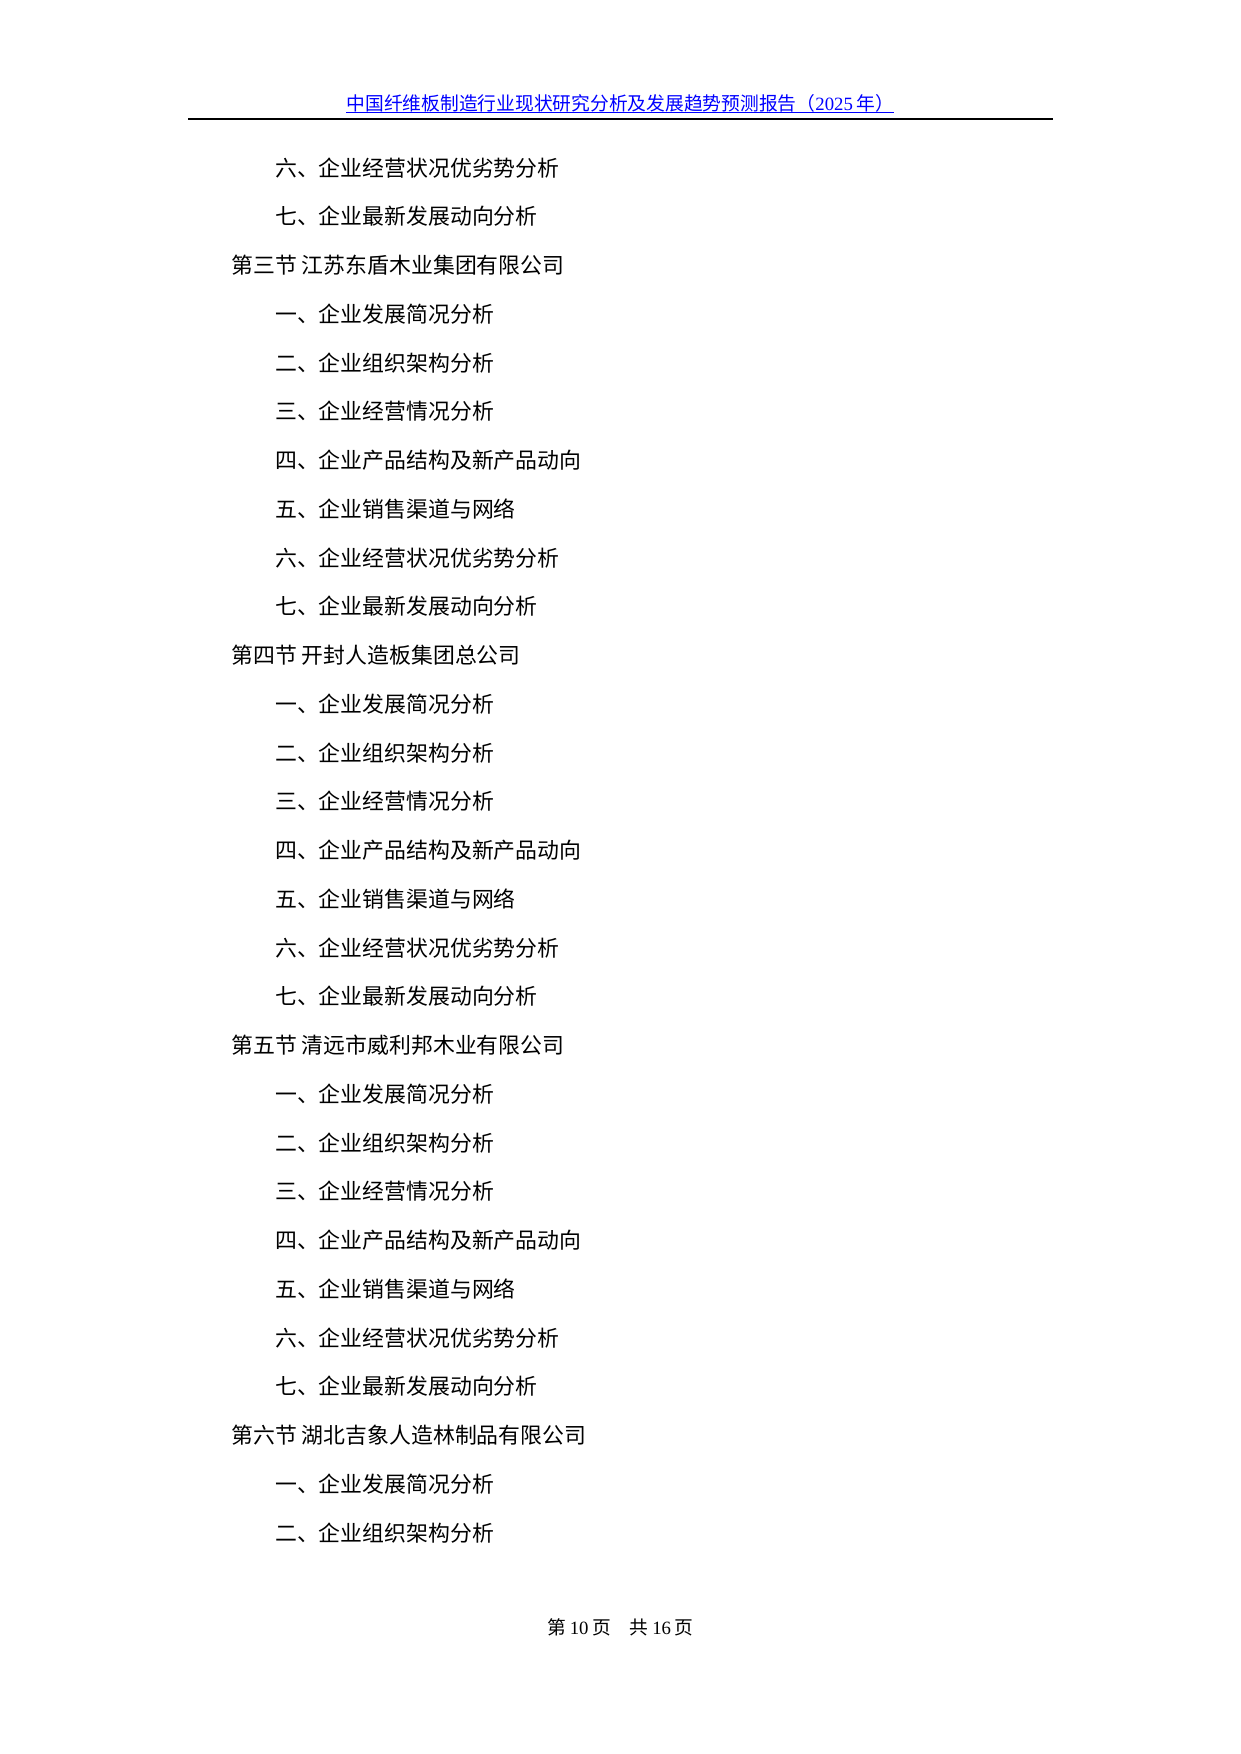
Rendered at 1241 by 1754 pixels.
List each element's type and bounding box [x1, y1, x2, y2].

text [187, 150, 1053, 1548]
